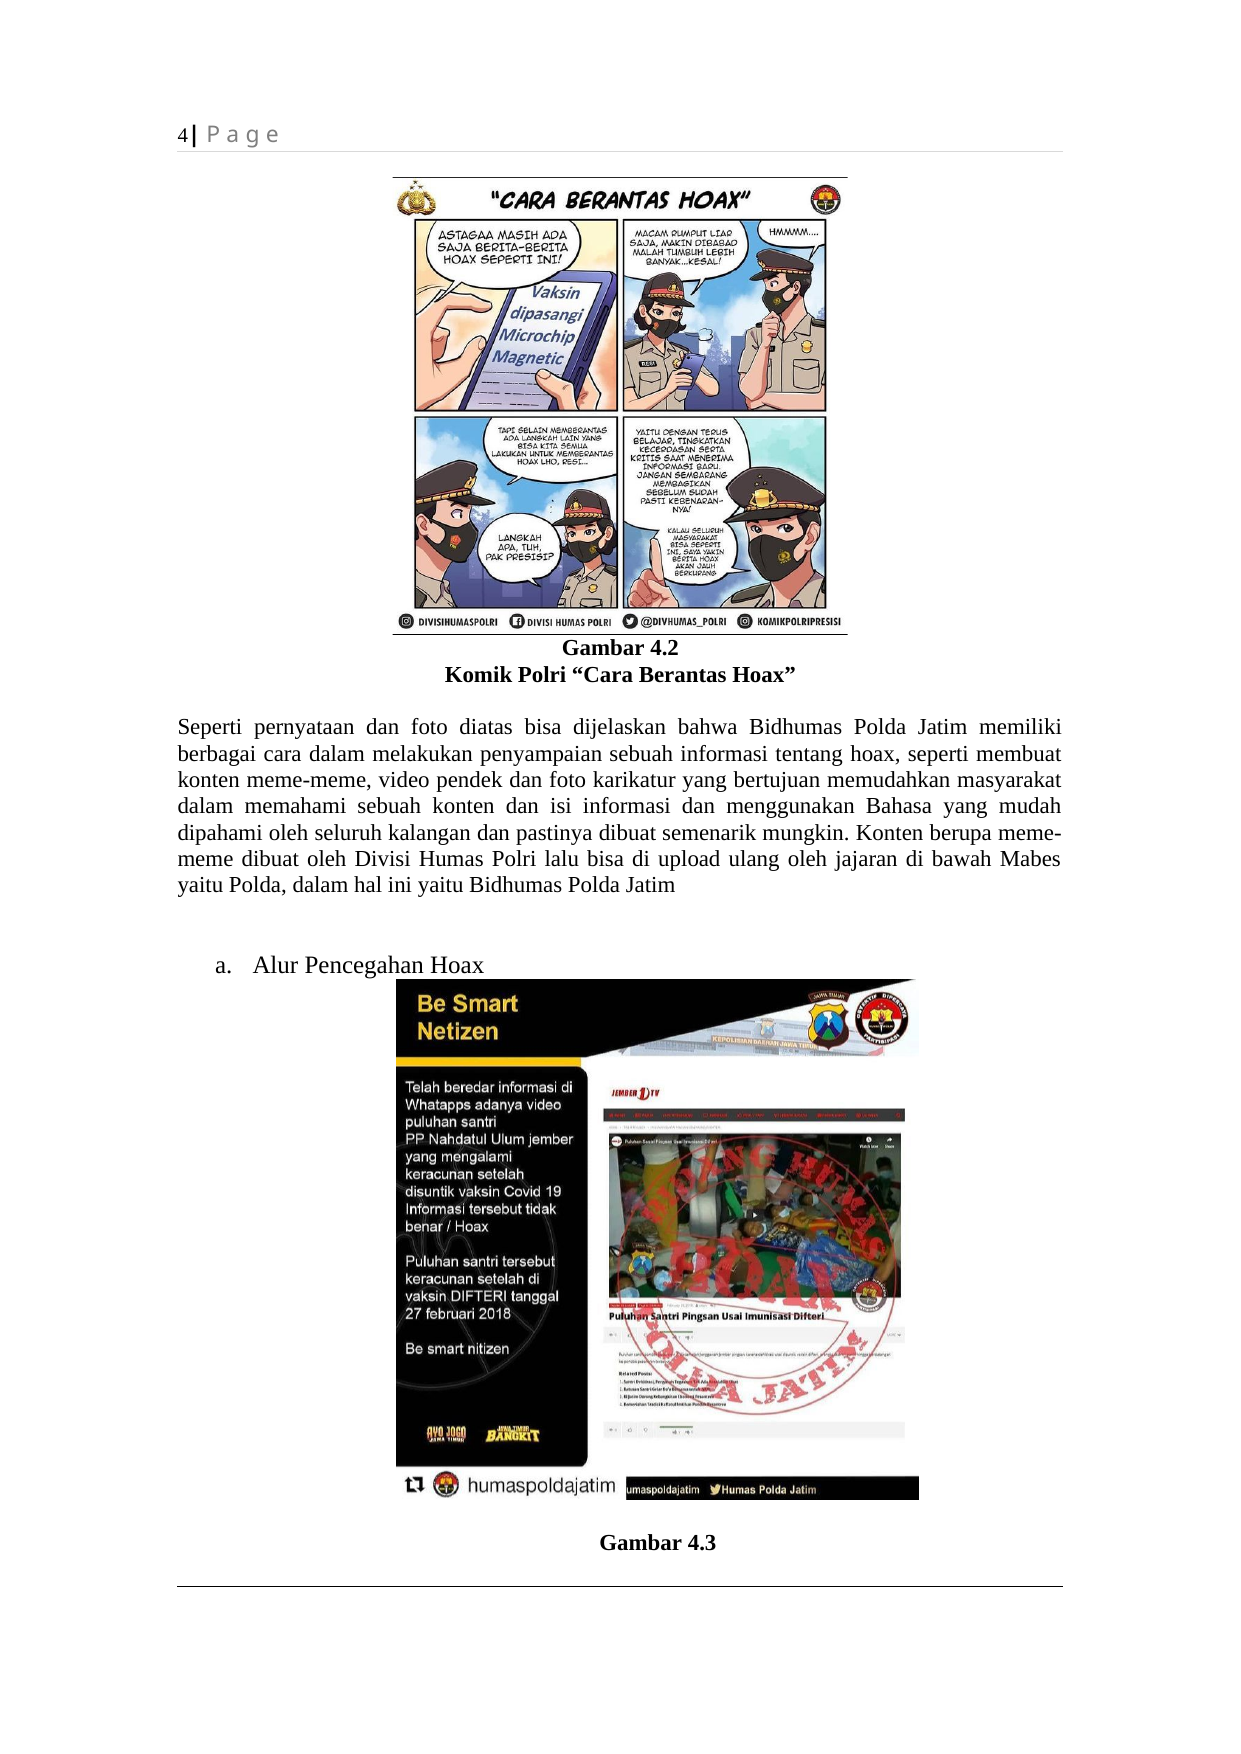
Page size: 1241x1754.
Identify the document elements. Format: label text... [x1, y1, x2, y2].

picture [392, 177, 848, 635]
list Alur Pencegahan Hoax [215, 951, 1063, 979]
text Gambar 4.2 [177, 634, 1063, 661]
text Komik Polri “Cara Berantas Hoax” [177, 661, 1063, 687]
text Seperti pernyataan dan foto diatas bisa dijelaskan bahwa Bidhumas Polda Jatim memiliki berbagai cara dalam melakukan penyampaian sebuah informasi tentang hoax, seperti membuat konten meme-meme, video pendek dan foto karikatur yang bertujuan memudahkan masyarakat dalam memahami sebuah konten dan isi informasi dan menggunakan Bahasa yang mudah dipahami oleh seluruh kalangan dan pastinya dibuat semenarik mungkin. Konten berupa meme-meme dibuat oleh Divisi Humas Polri lalu bisa di upload ulang oleh jajaran di bawah Mabes yaitu Polda, dalam hal ini yaitu Bidhumas Polda Jatim [177, 713, 1063, 898]
list Gambar 4.3 [252, 1528, 1063, 1555]
picture [396, 979, 919, 1500]
